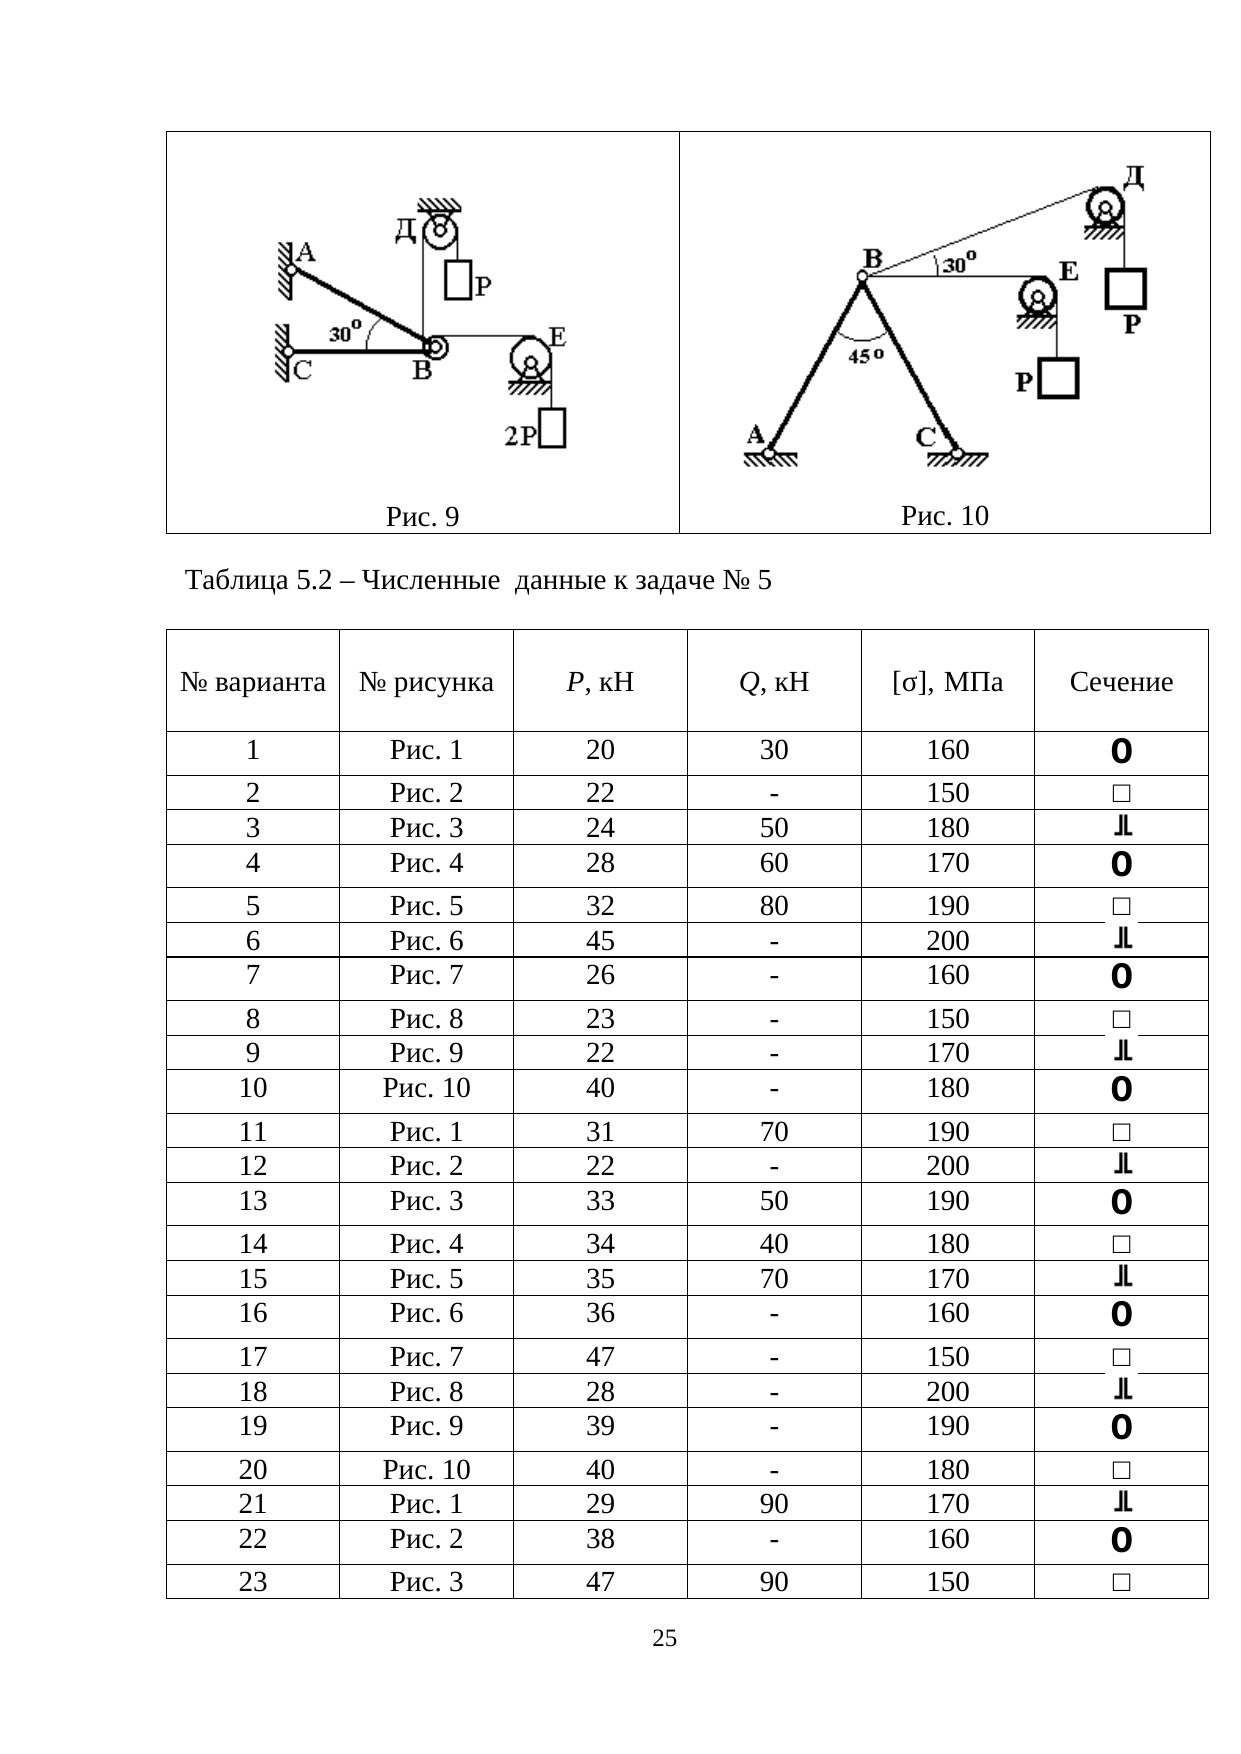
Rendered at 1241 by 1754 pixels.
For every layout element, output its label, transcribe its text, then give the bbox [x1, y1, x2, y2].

table_cell 50 [688, 1183, 861, 1225]
table_cell □ [1035, 776, 1208, 809]
table_cell - [688, 1521, 861, 1563]
table_cell 90 [688, 1565, 861, 1598]
table_cell 39 [514, 1408, 687, 1451]
table_cell Рис. 6 [340, 923, 513, 956]
table_cell 6 [167, 923, 339, 956]
table_cell 150 [862, 776, 1034, 809]
table_cell 33 [514, 1183, 687, 1225]
table_cell Рис. 3 [340, 810, 513, 844]
table_cell 7 [167, 958, 339, 1000]
table_cell - [688, 776, 861, 809]
table_cell 30 [688, 732, 861, 774]
table_cell 200 [862, 1148, 1034, 1182]
table_cell O [1035, 958, 1208, 1000]
table_cell [1035, 1486, 1208, 1520]
table_cell 23 [514, 1001, 687, 1034]
table_cell 8 [167, 1001, 339, 1034]
table_cell 47 [514, 1565, 687, 1598]
table_cell 1 [167, 732, 339, 774]
table_cell 180 [862, 810, 1034, 844]
table_cell - [688, 1070, 861, 1113]
table_cell Рис. 5 [340, 1261, 513, 1294]
table_cell □ [1035, 1001, 1208, 1034]
table_cell 3 [167, 810, 339, 844]
table_header № варианта [167, 630, 339, 731]
table_cell Рис. 9 [340, 1036, 513, 1069]
table_cell 47 [514, 1339, 687, 1373]
table_cell Рис. 8 [340, 1374, 513, 1407]
table_cell 180 [862, 1070, 1034, 1113]
table_cell 180 [862, 1452, 1034, 1485]
table_header [σ], МПа [862, 630, 1034, 731]
table_cell Рис. 1 [340, 732, 513, 774]
table_cell Рис. 4 [340, 1226, 513, 1260]
table_cell 20 [167, 1452, 339, 1485]
table_cell 38 [514, 1521, 687, 1563]
table_cell 13 [167, 1183, 339, 1225]
table_cell [1035, 1261, 1208, 1294]
table_cell 200 [862, 923, 1034, 956]
table_cell 17 [167, 1339, 339, 1373]
table_cell 18 [167, 1374, 339, 1407]
table_cell 150 [862, 1339, 1034, 1373]
table_cell Рис. 7 [340, 1339, 513, 1373]
table_cell - [688, 1452, 861, 1485]
table_cell □ [1035, 888, 1208, 922]
table_cell - [688, 1148, 861, 1182]
table_cell 26 [514, 958, 687, 1000]
table_cell Рис. 7 [340, 958, 513, 1000]
table_cell □ [1035, 1226, 1208, 1260]
table_cell - [688, 1036, 861, 1069]
picture [1105, 1148, 1139, 1180]
table_cell Рис. 2 [340, 776, 513, 809]
table_cell Рис. 1 [340, 1486, 513, 1520]
table_cell O [1035, 1070, 1208, 1113]
table_cell 70 [688, 1114, 861, 1147]
table_cell Рис. 9 [167, 132, 679, 532]
table_cell 2 [167, 776, 339, 809]
table_cell 70 [688, 1261, 861, 1294]
table_cell Рис. 1 [340, 1114, 513, 1147]
table_cell [1035, 1374, 1208, 1407]
table_cell 22 [514, 1148, 687, 1182]
table_cell Рис. 9 [340, 1408, 513, 1451]
table_cell 36 [514, 1296, 687, 1338]
table_cell 170 [862, 1036, 1034, 1069]
table_cell Рис. 8 [340, 1001, 513, 1034]
table_cell 19 [167, 1408, 339, 1451]
table_cell □ [1035, 1339, 1208, 1373]
table_cell 40 [688, 1226, 861, 1260]
picture [1105, 1035, 1139, 1067]
table_header Q, кН [688, 630, 861, 731]
table_cell 90 [688, 1486, 861, 1520]
table_cell 160 [862, 1296, 1034, 1338]
table_header № рисунка [340, 630, 513, 731]
table_cell 28 [514, 1374, 687, 1407]
table_cell 150 [862, 1565, 1034, 1598]
table_cell 12 [167, 1148, 339, 1182]
table_cell - [688, 1339, 861, 1373]
picture [738, 161, 1152, 470]
table_cell 150 [862, 1001, 1034, 1034]
table_cell 32 [514, 888, 687, 922]
table_cell O [1035, 1408, 1208, 1451]
table_cell - [688, 1408, 861, 1451]
table_cell O [1035, 1521, 1208, 1563]
table_cell - [688, 1296, 861, 1338]
table_cell 160 [862, 1521, 1034, 1563]
table_cell 40 [514, 1452, 687, 1485]
table_cell 29 [514, 1486, 687, 1520]
picture [266, 189, 579, 466]
table_cell - [688, 958, 861, 1000]
table_cell 23 [167, 1565, 339, 1598]
table_cell 190 [862, 1408, 1034, 1451]
table_cell 50 [688, 810, 861, 844]
table_cell 35 [514, 1261, 687, 1294]
table_cell Рис. 2 [340, 1521, 513, 1563]
table_cell 160 [862, 958, 1034, 1000]
picture [1105, 1261, 1139, 1293]
table_cell - [688, 1001, 861, 1034]
table_cell 190 [862, 1183, 1034, 1225]
table_cell O [1035, 1183, 1208, 1225]
table_cell □ [1035, 1452, 1208, 1485]
table_cell - [688, 1374, 861, 1407]
table_cell [1035, 810, 1208, 844]
table_cell 5 [167, 888, 339, 922]
table_cell 180 [862, 1226, 1034, 1260]
table_cell 170 [862, 845, 1034, 887]
table_cell 22 [514, 776, 687, 809]
table_cell 190 [862, 888, 1034, 922]
table_cell 60 [688, 845, 861, 887]
table_cell 170 [862, 1261, 1034, 1294]
table_cell [1035, 1036, 1208, 1069]
table_cell O [1035, 732, 1208, 774]
table_cell 21 [167, 1486, 339, 1520]
table_header Сечение [1035, 630, 1208, 731]
table_cell [1035, 1148, 1208, 1182]
table_cell 40 [514, 1070, 687, 1113]
table_cell Рис. 6 [340, 1296, 513, 1338]
text Таблица 5.2 – Численные данные к задаче № 5 [177, 562, 1152, 596]
table_cell 170 [862, 1486, 1034, 1520]
table_cell [1035, 923, 1208, 956]
picture [1105, 1373, 1139, 1406]
table_cell - [688, 923, 861, 956]
table_cell 22 [514, 1036, 687, 1069]
table_cell Рис. 10 [340, 1452, 513, 1485]
table_cell 14 [167, 1226, 339, 1260]
table_cell 34 [514, 1226, 687, 1260]
table_cell Рис. 3 [340, 1565, 513, 1598]
table_cell Рис. 4 [340, 845, 513, 887]
table_cell 10 [167, 1070, 339, 1113]
table_cell □ [1035, 1565, 1208, 1598]
table_cell □ [1035, 1114, 1208, 1147]
table_cell 31 [514, 1114, 687, 1147]
table_header Р, кН [514, 630, 687, 731]
table_cell 24 [514, 810, 687, 844]
picture [1105, 1486, 1139, 1518]
table_cell 45 [514, 923, 687, 956]
table_cell 4 [167, 845, 339, 887]
table_cell O [1035, 1296, 1208, 1338]
table_cell Рис. 3 [340, 1183, 513, 1225]
table_cell 15 [167, 1261, 339, 1294]
table_cell 80 [688, 888, 861, 922]
table_cell 11 [167, 1114, 339, 1147]
table_cell 16 [167, 1296, 339, 1338]
table_cell 190 [862, 1114, 1034, 1147]
table_cell O [1035, 845, 1208, 887]
table_cell Рис. 5 [340, 888, 513, 922]
table_cell 20 [514, 732, 687, 774]
picture [1105, 810, 1139, 842]
table_cell 22 [167, 1521, 339, 1563]
table_cell 28 [514, 845, 687, 887]
picture [1105, 922, 1139, 955]
table_cell Рис. 10 [680, 132, 1210, 532]
table_cell 160 [862, 732, 1034, 774]
table_cell Рис. 2 [340, 1148, 513, 1182]
table_cell Рис. 10 [340, 1070, 513, 1113]
table_cell 9 [167, 1036, 339, 1069]
table_cell 200 [862, 1374, 1034, 1407]
